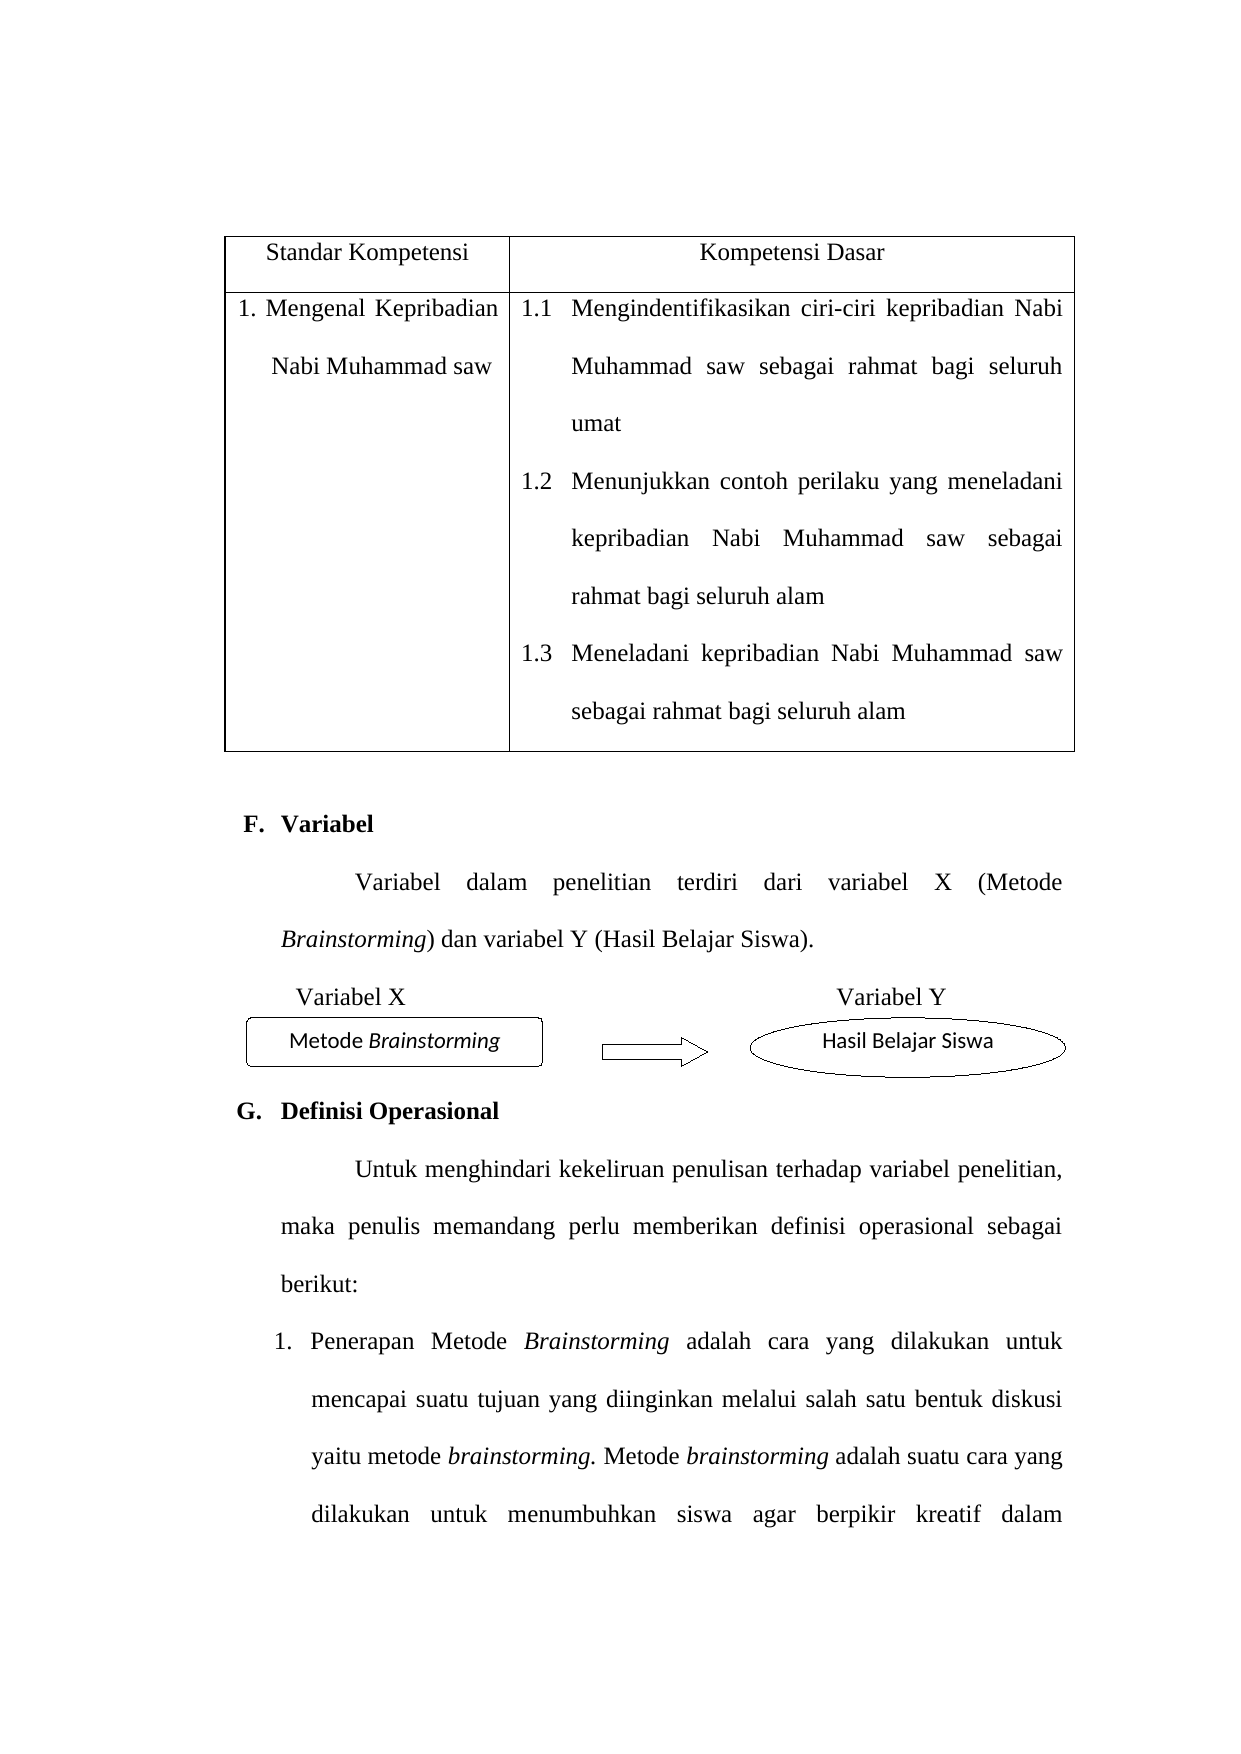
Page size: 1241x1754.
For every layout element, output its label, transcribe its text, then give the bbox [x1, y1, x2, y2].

table_cell Mengenal Kepribadian Nabi Muhammad saw [226, 293, 509, 751]
list Definisi Operasional [236, 1096, 1063, 1125]
list Variabel X Variabel Y [236, 982, 1063, 1011]
list Variabel dalam penelitian terdiri dari variabel X (Metode Brainstorming) dan variabel Y (Hasil Belajar Siswa). [281, 867, 1063, 953]
table_header Kompetensi Dasar [510, 237, 1074, 292]
list Variabel [243, 809, 1063, 838]
table_cell Mengindentifikasikan ciri-ciri kepribadian Nabi Muhammad saw sebagai rahmat bagi seluruh umat Menunjukkan contoh perilaku yang meneladani kepribadian Nabi Muhammad saw sebagai rahmat bagi seluruh alam Meneladani kepribadian Nabi Muhammad saw sebagai rahmat bagi seluruh alam [510, 293, 1074, 751]
table_header Standar Kompetensi [226, 237, 509, 292]
list Untuk menghindari kekeliruan penulisan terhadap variabel penelitian, maka penulis memandang perlu memberikan definisi operasional sebagai berikut: [281, 1154, 1063, 1297]
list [274, 1326, 1063, 1527]
